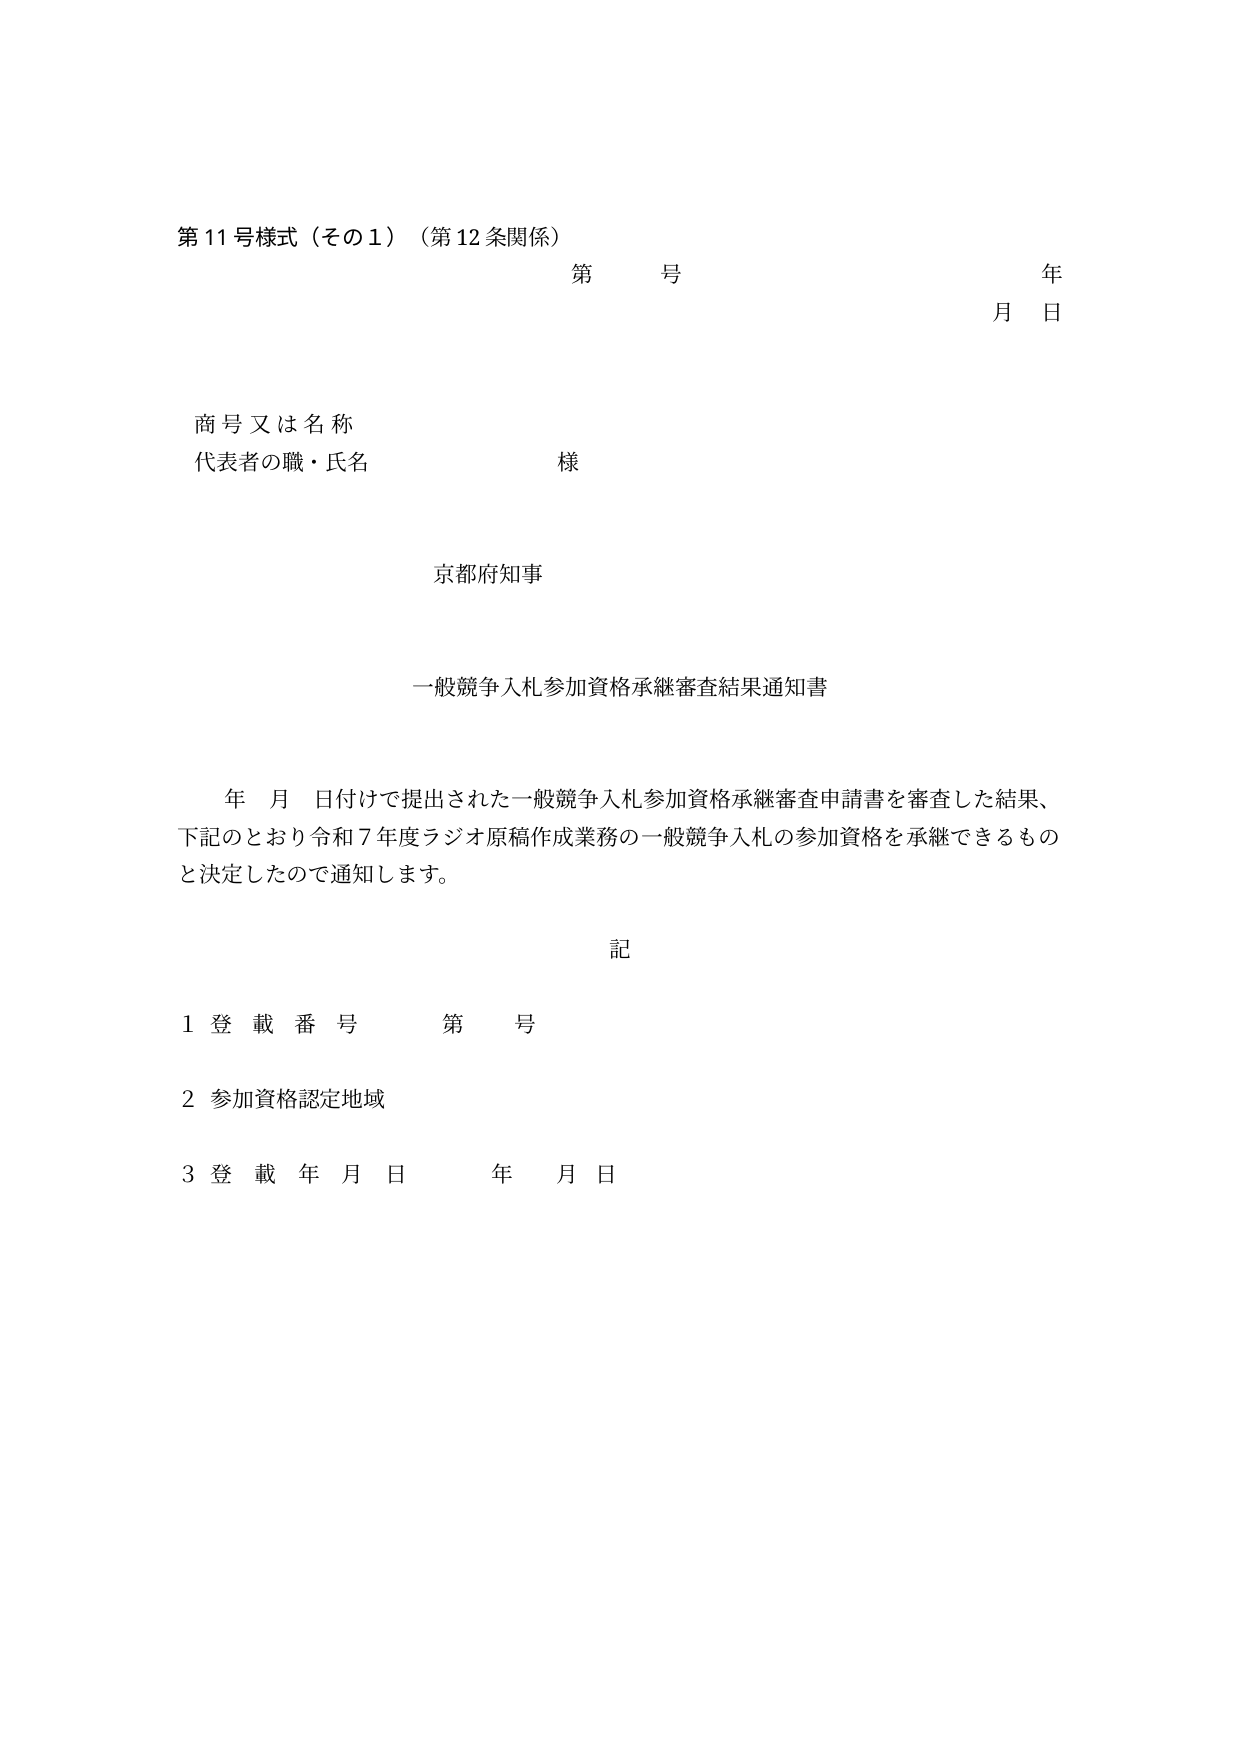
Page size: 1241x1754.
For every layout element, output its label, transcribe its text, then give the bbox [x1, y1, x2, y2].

text １ 登載番号 第 号 [177, 1004, 1063, 1042]
text 代表者の職・氏名 様 [177, 442, 1063, 479]
text 一般競争入札参加資格承継審査結果通知書 [177, 667, 1063, 704]
text 年 月 日付けで提出された一般競争入札参加資格承継審査申請書を審査した結果、下記のとおり令和７年度ラジオ原稿作成業務の一般競争入札の参加資格を承継できるものと決定したので通知します。 [177, 779, 1063, 892]
text 第11号様式（その１）（第12条関係） [177, 217, 1063, 254]
text 記 [177, 929, 1063, 967]
text 商号又は名称 [177, 404, 1063, 442]
text ３ 登 載 年 月 日 年 月 日 [177, 1154, 1063, 1192]
text ２ 参加資格認定地域 [177, 1079, 1063, 1117]
text 京都府知事 [177, 554, 1063, 592]
text 第 号 年月日 [177, 254, 1063, 329]
